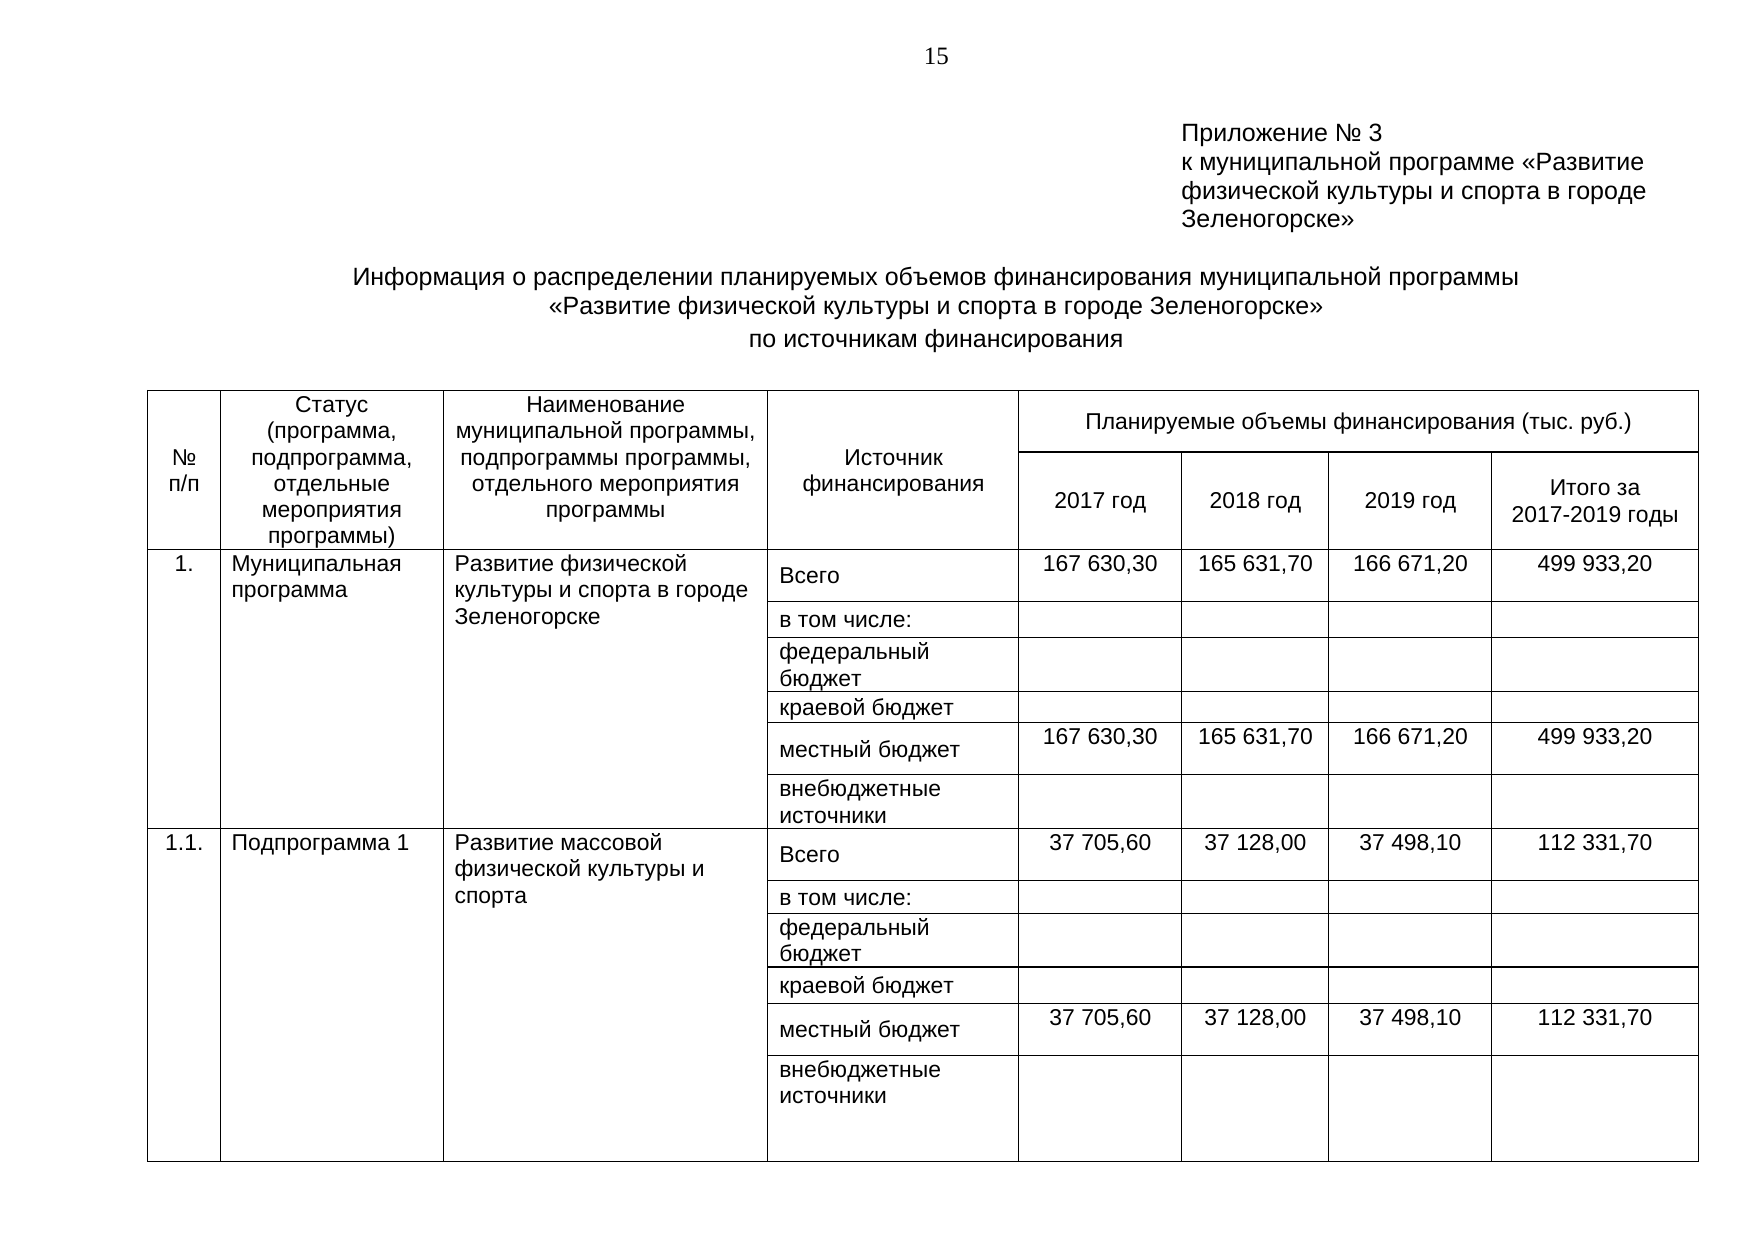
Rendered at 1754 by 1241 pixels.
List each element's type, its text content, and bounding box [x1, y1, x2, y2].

table_cell [1329, 914, 1491, 966]
table_cell краевой бюджет [768, 968, 1018, 1003]
table_cell [1492, 1056, 1698, 1161]
table_cell краевой бюджет [768, 692, 1018, 722]
table_cell Развитие физической культуры и спорта в городе Зеленогорске [444, 550, 767, 828]
table_cell внебюджетные источники [768, 775, 1018, 828]
table_cell 1.1. [148, 829, 220, 1161]
table_cell в том числе: [768, 602, 1018, 637]
text физической культуры и спорта в городе [177, 176, 1695, 204]
table_cell [1019, 914, 1181, 966]
table_cell 2019 год [1329, 453, 1491, 549]
table_cell [1492, 914, 1698, 966]
table_cell Всего [768, 829, 1018, 880]
table_cell 165 631,70 [1182, 550, 1328, 601]
table_cell 1. [148, 550, 220, 828]
table_cell 37 498,10 [1329, 829, 1491, 880]
table_cell [1329, 968, 1491, 1003]
table_cell 166 671,20 [1329, 550, 1491, 601]
table_cell 112 331,70 [1492, 829, 1698, 880]
table_cell [1329, 638, 1491, 691]
table_cell [1329, 602, 1491, 637]
table_cell местный бюджет [768, 1004, 1018, 1055]
table_cell [1019, 968, 1181, 1003]
table_cell [1182, 638, 1328, 691]
table_cell [1182, 1056, 1328, 1161]
table_header Статус (программа, подпрограмма, отдельные мероприятия программы) [221, 391, 443, 549]
table_cell 499 933,20 [1492, 550, 1698, 601]
table_cell [1019, 775, 1181, 828]
table_cell местный бюджет [768, 723, 1018, 774]
text «Развитие физической культуры и спорта в городе Зеленогорске» [177, 291, 1695, 319]
table_cell [1182, 775, 1328, 828]
table_cell [1182, 914, 1328, 966]
table_cell 499 933,20 [1492, 723, 1698, 774]
table_cell [1182, 968, 1328, 1003]
table_cell Развитие массовой физической культуры и спорта [444, 829, 767, 1161]
table_cell 2018 год [1182, 453, 1328, 549]
table_cell Муниципальная программа [221, 550, 443, 828]
table_cell [1019, 602, 1181, 637]
table_cell федеральный бюджет [768, 914, 1018, 966]
table_cell [1019, 881, 1181, 913]
text Информация о распределении планируемых объемов финансирования муниципальной программы [177, 262, 1695, 291]
table_cell [1492, 638, 1698, 691]
table_header Наименование муниципальной программы, подпрограммы программы, отдельного мероприятия программы [444, 391, 767, 549]
table_header Источник финансирования [768, 391, 1018, 549]
table_cell [1492, 881, 1698, 913]
text по источникам финансирования [177, 324, 1695, 352]
table_cell Подпрограмма 1 [221, 829, 443, 1161]
text к муниципальной программе «Развитие [177, 147, 1695, 176]
table_cell в том числе: [768, 881, 1018, 913]
table_cell [1019, 638, 1181, 691]
table_cell 2017 год [1019, 453, 1181, 549]
table_cell [1329, 692, 1491, 722]
table_cell Всего [768, 550, 1018, 601]
table_cell федеральный бюджет [768, 638, 1018, 691]
table_cell [1182, 692, 1328, 722]
text Приложение № 3 [177, 118, 1695, 147]
table_cell [1492, 775, 1698, 828]
table_cell 165 631,70 [1182, 723, 1328, 774]
table_cell [1329, 775, 1491, 828]
table_cell 37 705,60 [1019, 1004, 1181, 1055]
table_cell 37 705,60 [1019, 829, 1181, 880]
table_cell [1492, 968, 1698, 1003]
table_cell [1182, 881, 1328, 913]
table_cell [1329, 881, 1491, 913]
table_cell 37 128,00 [1182, 829, 1328, 880]
table_cell [1019, 692, 1181, 722]
table_cell 112 331,70 [1492, 1004, 1698, 1055]
table_cell [1019, 1056, 1181, 1161]
table_cell [1492, 602, 1698, 637]
table_cell 166 671,20 [1329, 723, 1491, 774]
table_header № п/п [148, 391, 220, 549]
table_cell [1182, 602, 1328, 637]
text Зеленогорске» [177, 204, 1695, 233]
table_cell [1492, 692, 1698, 722]
table_header Планируемые объемы финансирования (тыс. руб.) [1019, 391, 1698, 451]
table_cell 37 498,10 [1329, 1004, 1491, 1055]
table_cell внебюджетные источники [768, 1056, 1018, 1161]
table_cell 37 128,00 [1182, 1004, 1328, 1055]
table_cell 167 630,30 [1019, 723, 1181, 774]
table_cell 167 630,30 [1019, 550, 1181, 601]
table_cell [1329, 1056, 1491, 1161]
table_cell Итого за 2017-2019 годы [1492, 453, 1698, 549]
